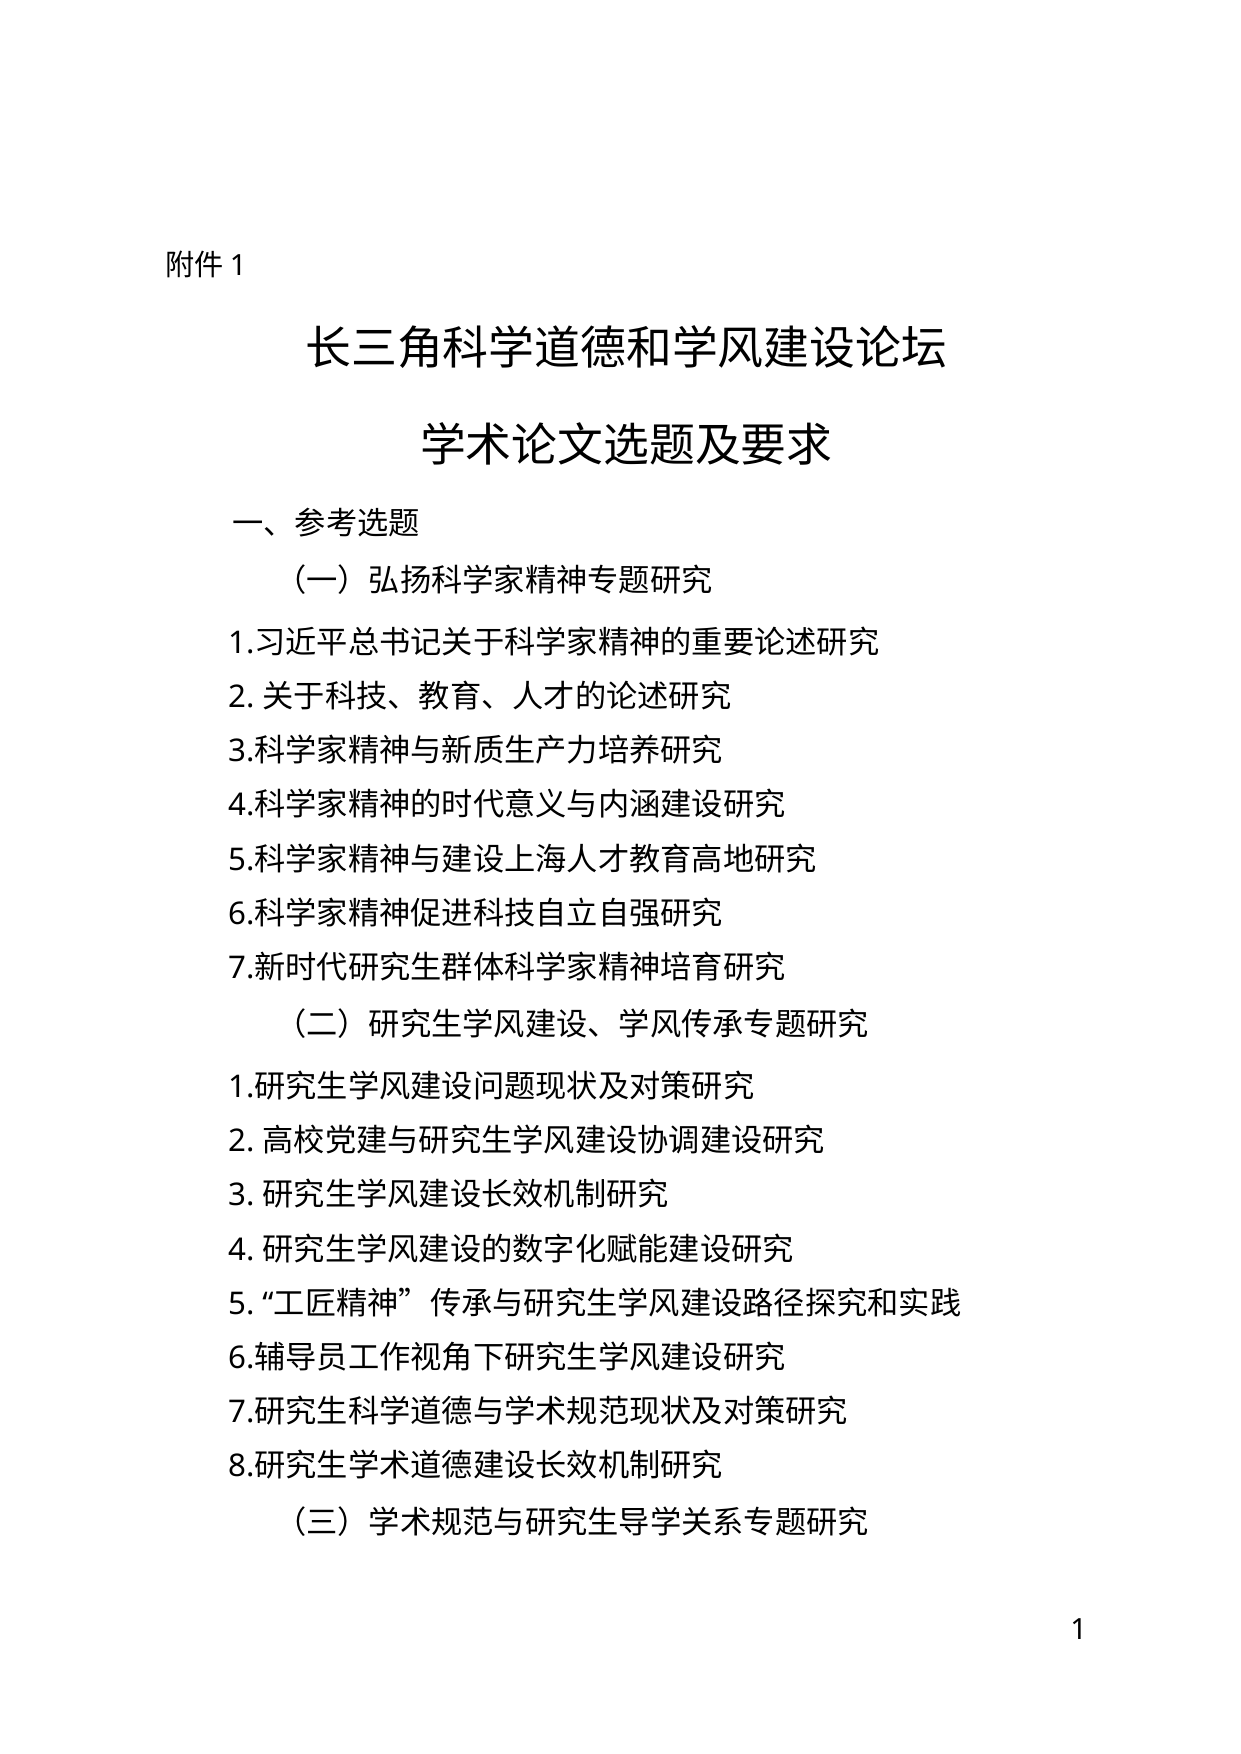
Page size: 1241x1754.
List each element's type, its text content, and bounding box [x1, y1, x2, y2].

text 6.科学家精神促进科技自立自强研究 [165, 881, 1087, 935]
text 4. 研究生学风建设的数字化赋能建设研究 [165, 1217, 1087, 1271]
text 2. 高校党建与研究生学风建设协调建设研究 [165, 1108, 1087, 1162]
text （二）研究生学风建设、学风传承专题研究 [165, 989, 1087, 1054]
text 7.新时代研究生群体科学家精神培育研究 [165, 935, 1087, 989]
text 6.辅导员工作视角下研究生学风建设研究 [165, 1325, 1087, 1379]
text 3.科学家精神与新质生产力培养研究 [165, 718, 1087, 772]
text 学术论文选题及要求 [165, 393, 1087, 491]
text 7.研究生科学道德与学术规范现状及对策研究 [165, 1379, 1087, 1433]
text （三）学术规范与研究生导学关系专题研究 [165, 1487, 1087, 1552]
text 附件1 [165, 231, 1087, 296]
text 5.科学家精神与建设上海人才教育高地研究 [165, 827, 1087, 881]
text 1.习近平总书记关于科学家精神的重要论述研究 [165, 610, 1087, 664]
text 3. 研究生学风建设长效机制研究 [165, 1162, 1087, 1217]
text 4.科学家精神的时代意义与内涵建设研究 [165, 772, 1087, 827]
text （一）弘扬科学家精神专题研究 [165, 545, 1087, 610]
text 5. “工匠精神”传承与研究生学风建设路径探究和实践 [165, 1271, 1087, 1325]
text 一、参考选题 [188, 491, 1087, 545]
text 1.研究生学风建设问题现状及对策研究 [165, 1054, 1087, 1108]
text 长三角科学道德和学风建设论坛 [165, 296, 1087, 393]
text 8.研究生学术道德建设长效机制研究 [165, 1433, 1087, 1487]
text 2. 关于科技、教育、人才的论述研究 [165, 664, 1087, 718]
